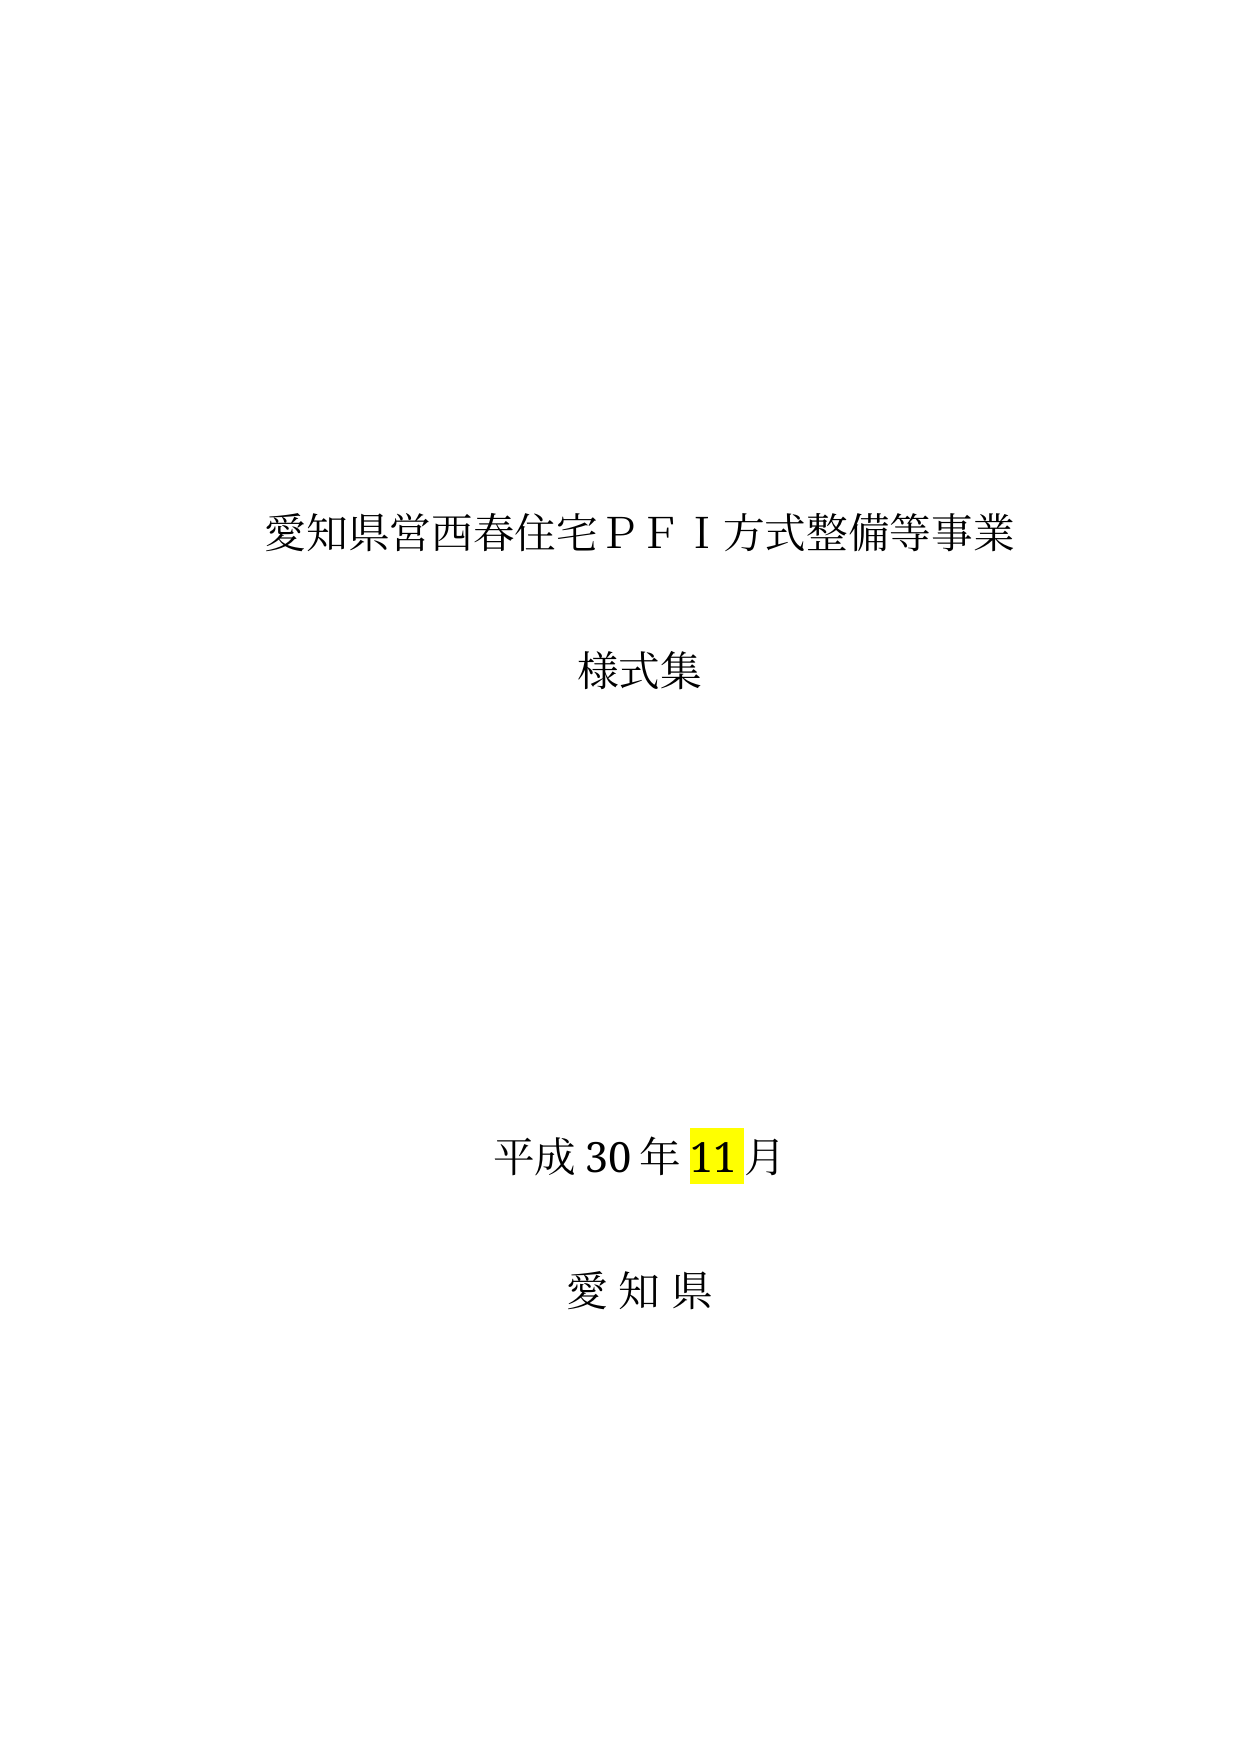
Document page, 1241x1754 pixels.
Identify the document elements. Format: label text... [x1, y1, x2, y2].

text 愛知県営西春住宅ＰＦＩ方式整備等事業 [148, 495, 1092, 565]
text 平成30年11月 [148, 1120, 1092, 1189]
text 愛 知 県 [148, 1254, 1092, 1323]
text 様式集 [148, 634, 1092, 703]
